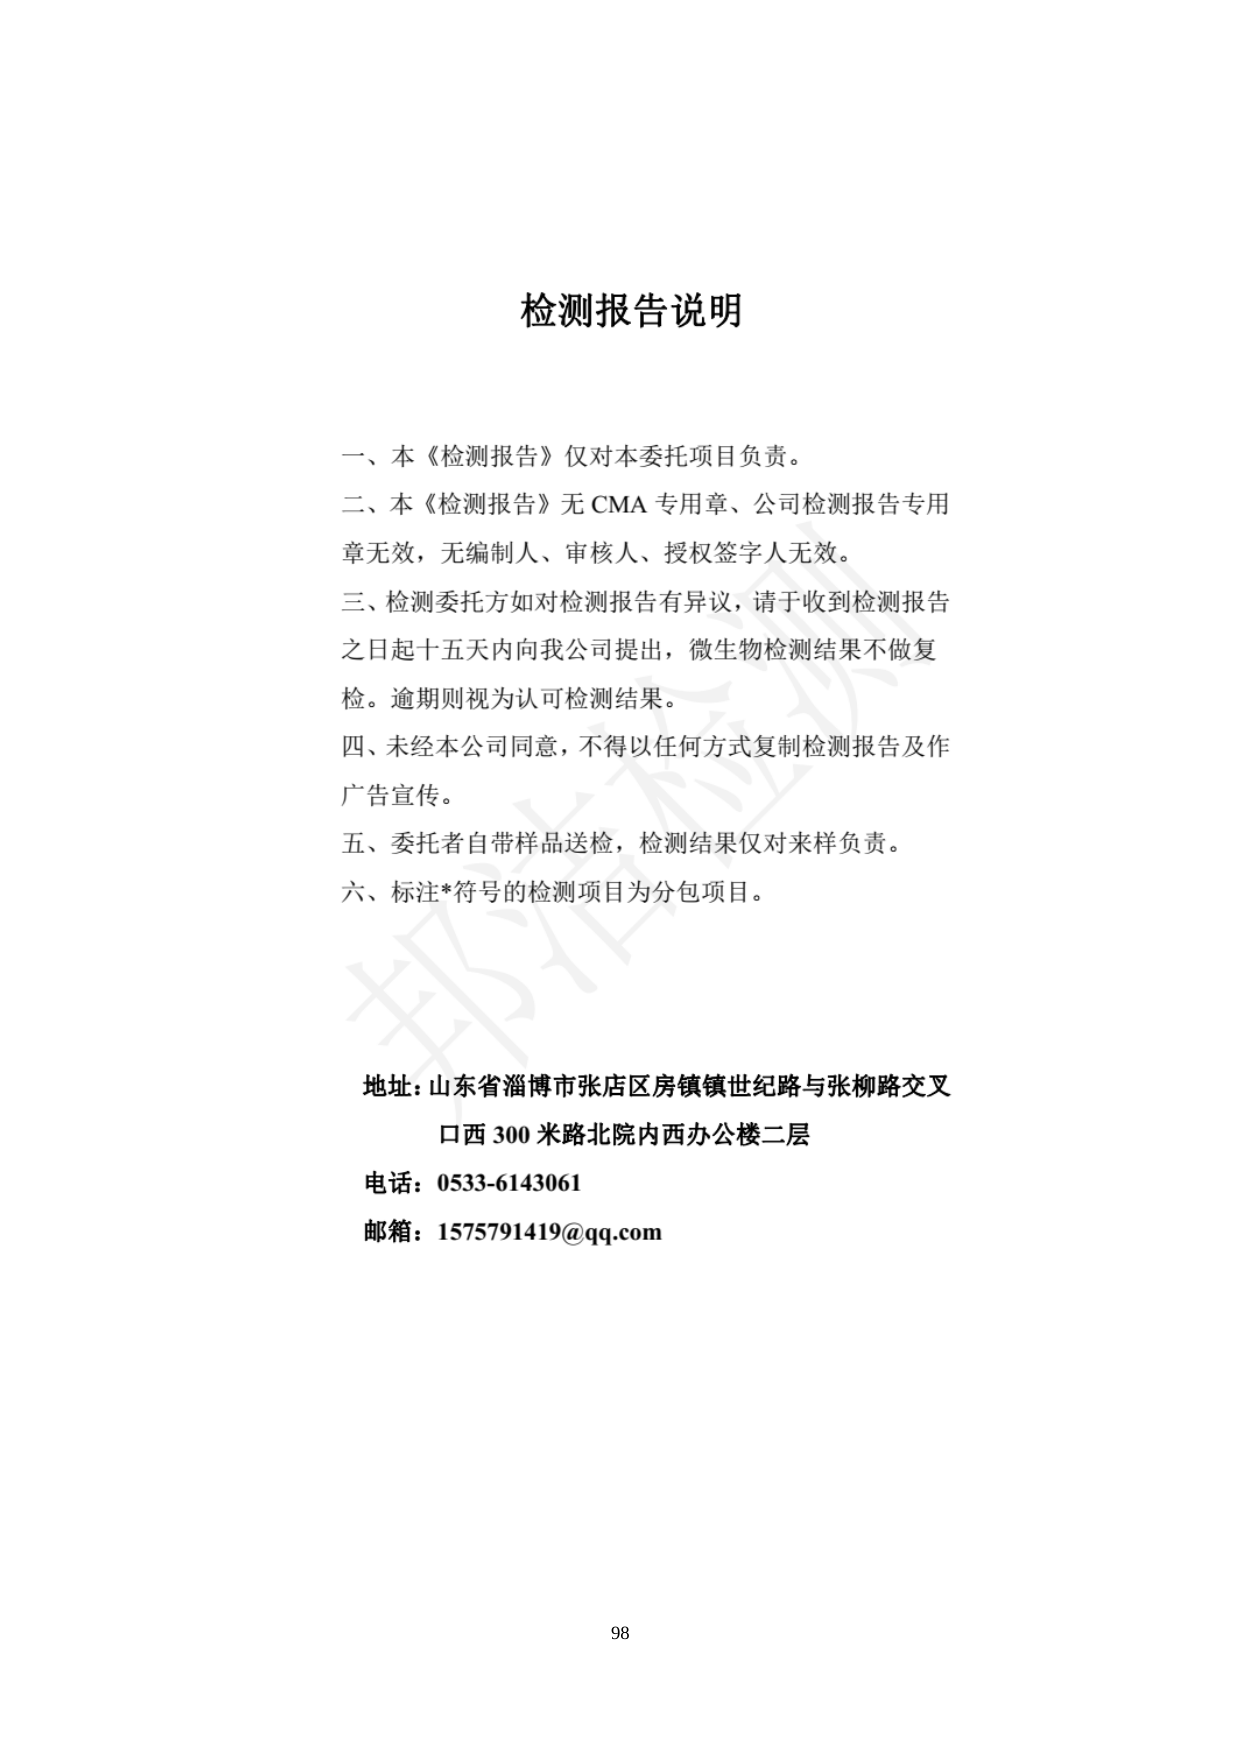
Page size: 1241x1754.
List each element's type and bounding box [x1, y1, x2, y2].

picture [159, 177, 1082, 1481]
